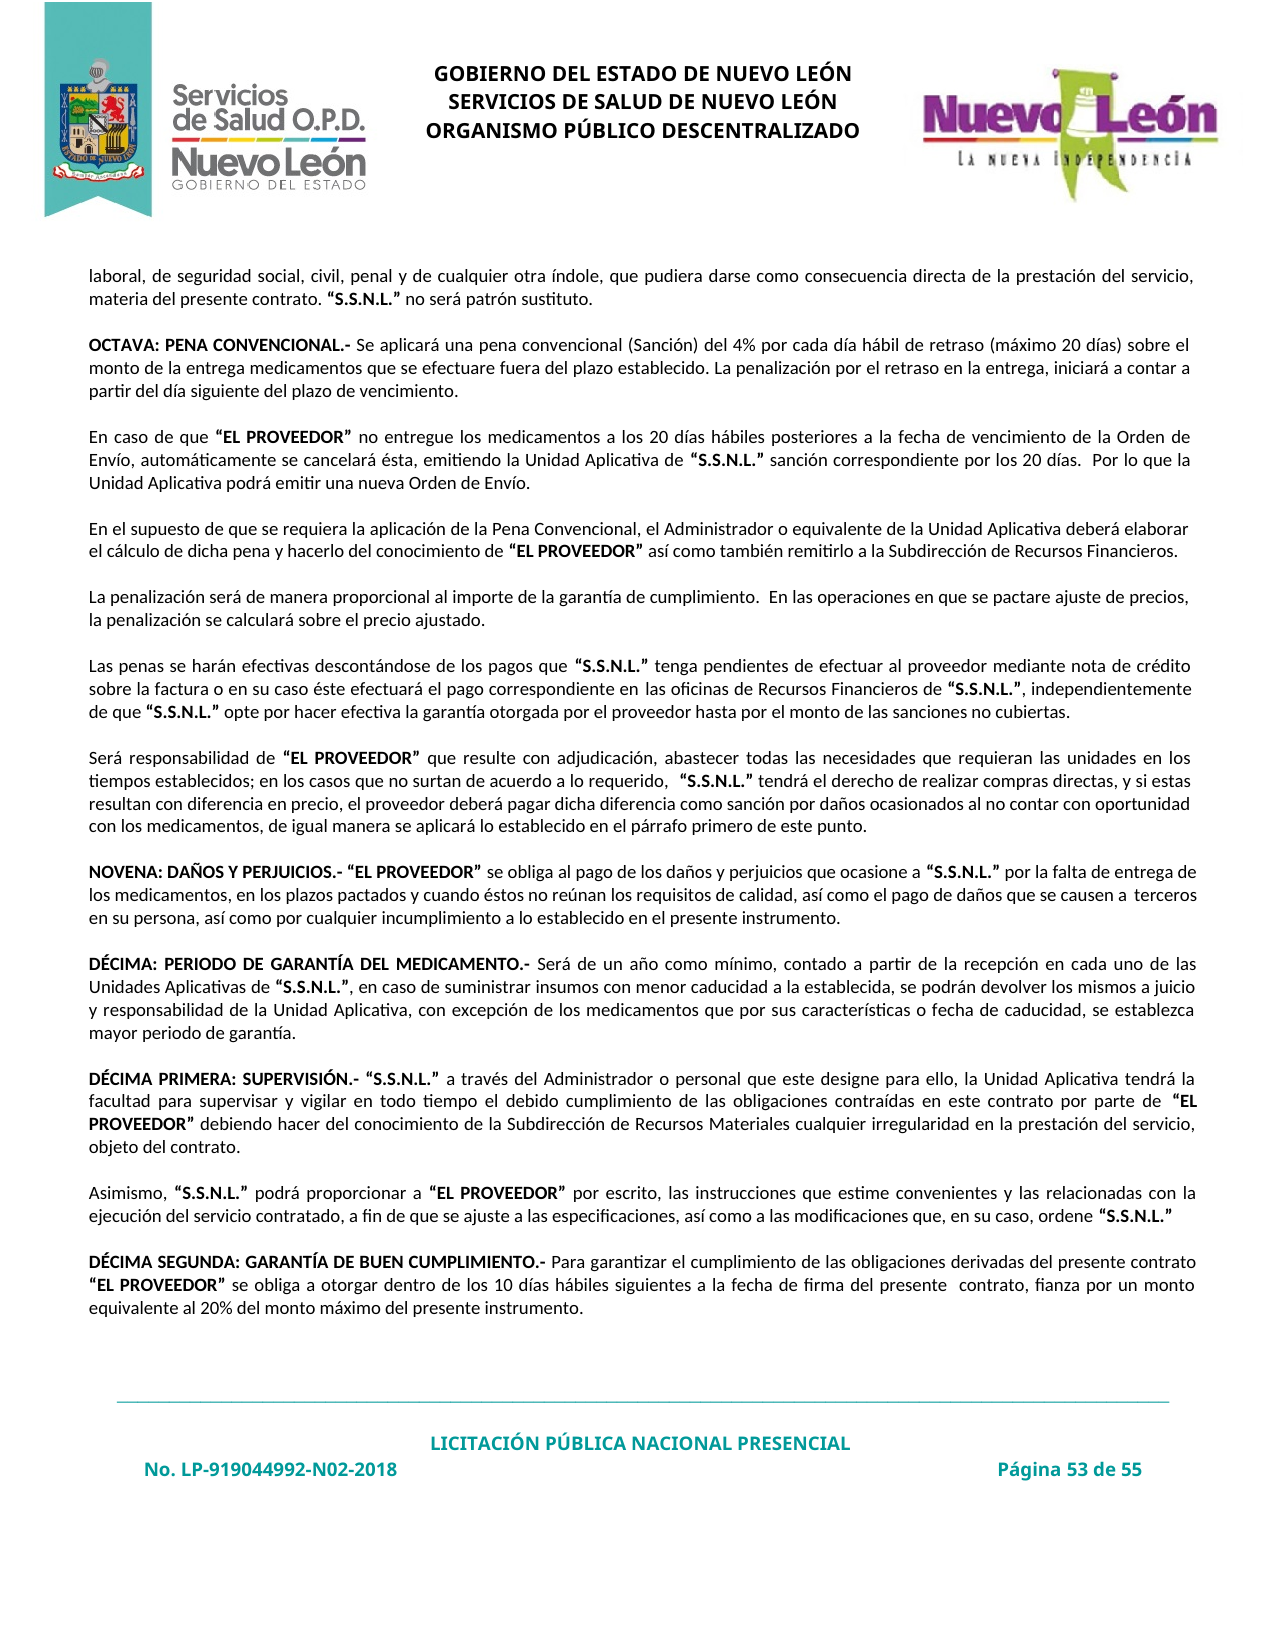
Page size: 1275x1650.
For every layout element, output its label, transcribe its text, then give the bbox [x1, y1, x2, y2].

text Será responsabilidad de “EL PROVEEDOR” que resulte con adjudicación, abastecer todas las necesidades que requieran las unidades en los tiempos establecidos; en los casos que no surtan de acuerdo a lo requerido, “S.S.N.L.” tendrá el derecho de realizar compras directas, y si estas resultan con diferencia en precio, el proveedor deberá pagar dicha diferencia como sanción por daños ocasionados al no contar con oportunidad con los medicamentos, de igual manera se aplicará lo establecido en el párrafo primero de este punto. [89, 746, 1192, 838]
text DÉCIMA: PERIODO DE GARANTÍA DEL MEDICAMENTO.- Será de un año como mínimo, contado a partir de la recepción en cada uno de las Unidades Aplicativas de “S.S.N.L.”, en caso de suministrar insumos con menor caducidad a la establecida, se podrán devolver los mismos a juicio y responsabilidad de la Unidad Aplicativa, con excepción de los medicamentos que por sus características o fecha de caducidad, se establezca mayor periodo de garantía. [89, 952, 1197, 1044]
text En caso de que “EL PROVEEDOR” no entregue los medicamentos a los 20 días hábiles posteriores a la fecha de vencimiento de la Orden de Envío, automáticamente se cancelará ésta, emitiendo la Unidad Aplicativa de “S.S.N.L.” sanción correspondiente por los 20 días. Por lo que la Unidad Aplicativa podrá emitir una nueva Orden de Envío. [89, 425, 1192, 494]
text En el supuesto de que se requiera la aplicación de la Pena Convencional, el Administrador o equivalente de la Unidad Aplicativa deberá elaborar el cálculo de dicha pena y hacerlo del conocimiento de “EL PROVEEDOR” así como también remitirlo a la Subdirección de Recursos Financieros. [89, 517, 1192, 563]
text OCTAVA: PENA CONVENCIONAL.- Se aplicará una pena convencional (Sanción) del 4% por cada día hábil de retraso (máximo 20 días) sobre el monto de la entrega medicamentos que se efectuare fuera del plazo establecido. La penalización por el retraso en la entrega, iniciará a contar a partir del día siguiente del plazo de vencimiento. [89, 333, 1192, 402]
text DÉCIMA SEGUNDA: GARANTÍA DE BUEN CUMPLIMIENTO.- Para garantizar el cumplimiento de las obligaciones derivadas del presente contrato “EL PROVEEDOR” se obliga a otorgar dentro de los 10 días hábiles siguientes a la fecha de firma del presente contrato, fianza por un monto equivalente al 20% del monto máximo del presente instrumento. [89, 1250, 1197, 1319]
text DÉCIMA PRIMERA: SUPERVISIÓN.- “S.S.N.L.” a través del Administrador o personal que este designe para ello, la Unidad Aplicativa tendrá la facultad para supervisar y vigilar en todo tiempo el debido cumplimiento de las obligaciones contraídas en este contrato por parte de “EL PROVEEDOR” debiendo hacer del conocimiento de la Subdirección de Recursos Materiales cualquier irregularidad en la prestación del servicio, objeto del contrato. [89, 1067, 1197, 1158]
text Asimismo, “S.S.N.L.” podrá proporcionar a “EL PROVEEDOR” por escrito, las instrucciones que estime convenientes y las relacionadas con la ejecución del servicio contratado, a fin de que se ajuste a las especificaciones, así como a las modificaciones que, en su caso, ordene “S.S.N.L.” [89, 1181, 1197, 1227]
text Las penas se harán efectivas descontándose de los pagos que “S.S.N.L.” tenga pendientes de efectuar al proveedor mediante nota de crédito sobre la factura o en su caso éste efectuará el pago correspondiente en las oficinas de Recursos Financieros de “S.S.N.L.”, independientemente de que “S.S.N.L.” opte por hacer efectiva la garantía otorgada por el proveedor hasta por el monto de las sanciones no cubiertas. [89, 654, 1192, 723]
text La penalización será de manera proporcional al importe de la garantía de cumplimiento. En las operaciones en que se pactare ajuste de precios, la penalización se calculará sobre el precio ajustado. [89, 586, 1192, 631]
text NOVENA: DAÑOS Y PERJUICIOS.- “EL PROVEEDOR” se obliga al pago de los daños y perjuicios que ocasione a “S.S.N.L.” por la falta de entrega de los medicamentos, en los plazos pactados y cuando éstos no reúnan los requisitos de calidad, así como el pago de daños que se causen a terceros en su persona, así como por cualquier incumplimiento a lo establecido en el presente instrumento. [89, 861, 1197, 929]
picture [15, 2, 1249, 229]
